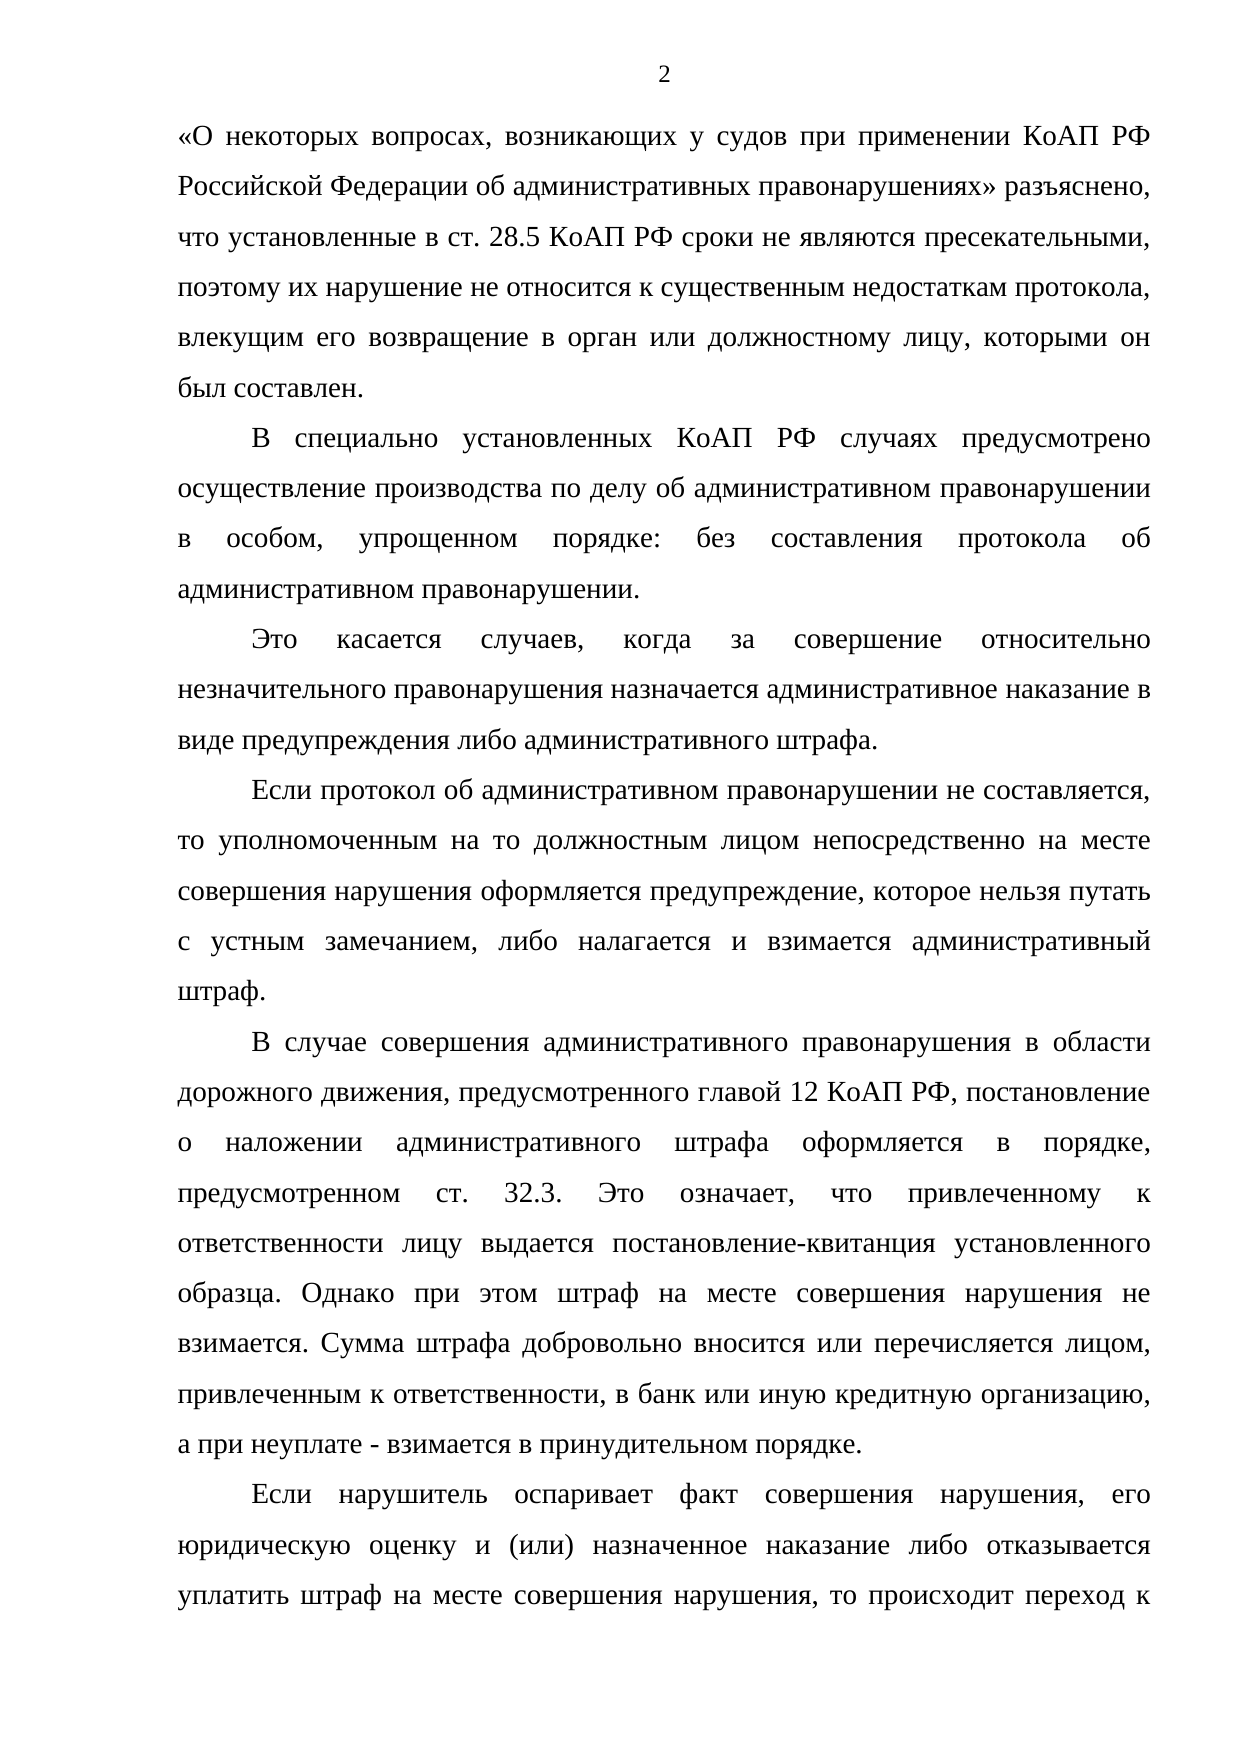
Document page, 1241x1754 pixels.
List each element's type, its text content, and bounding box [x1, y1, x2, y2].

text В случае совершения административного правонарушения в области дорожного движения, предусмотренного главой 12 КоАП РФ, постановление о наложении административного штрафа оформляется в порядке, предусмотренном ст. 32.3. Это означает, что привлеченному к ответственности лицу выдается постановление-квитанция установленного образца. Однако при этом штраф на месте совершения нарушения не взимается. Сумма штрафа добровольно вносится или перечисляется лицом, привлеченным к ответственности, в банк или иную кредитную организацию, а при неуплате - взимается в принудительном порядке. [177, 1024, 1152, 1460]
text Если протокол об административном правонарушении не составляется, то уполномоченным на то должностным лицом непосредственно на месте совершения нарушения оформляется предупреждение, которое нельзя путать с устным замечанием, либо налагается и взимается административный штраф. [177, 772, 1152, 1007]
text Это касается случаев, когда за совершение относительно незначительного правонарушения назначается административное наказание в виде предупреждения либо административного штрафа. [177, 621, 1152, 755]
text В специально установленных КоАП РФ случаях предусмотрено осуществление производства по делу об административном правонарушении в особом, упрощенном порядке: без составления протокола об административном правонарушении. [177, 420, 1152, 604]
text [177, 1477, 1152, 1611]
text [177, 118, 1152, 403]
